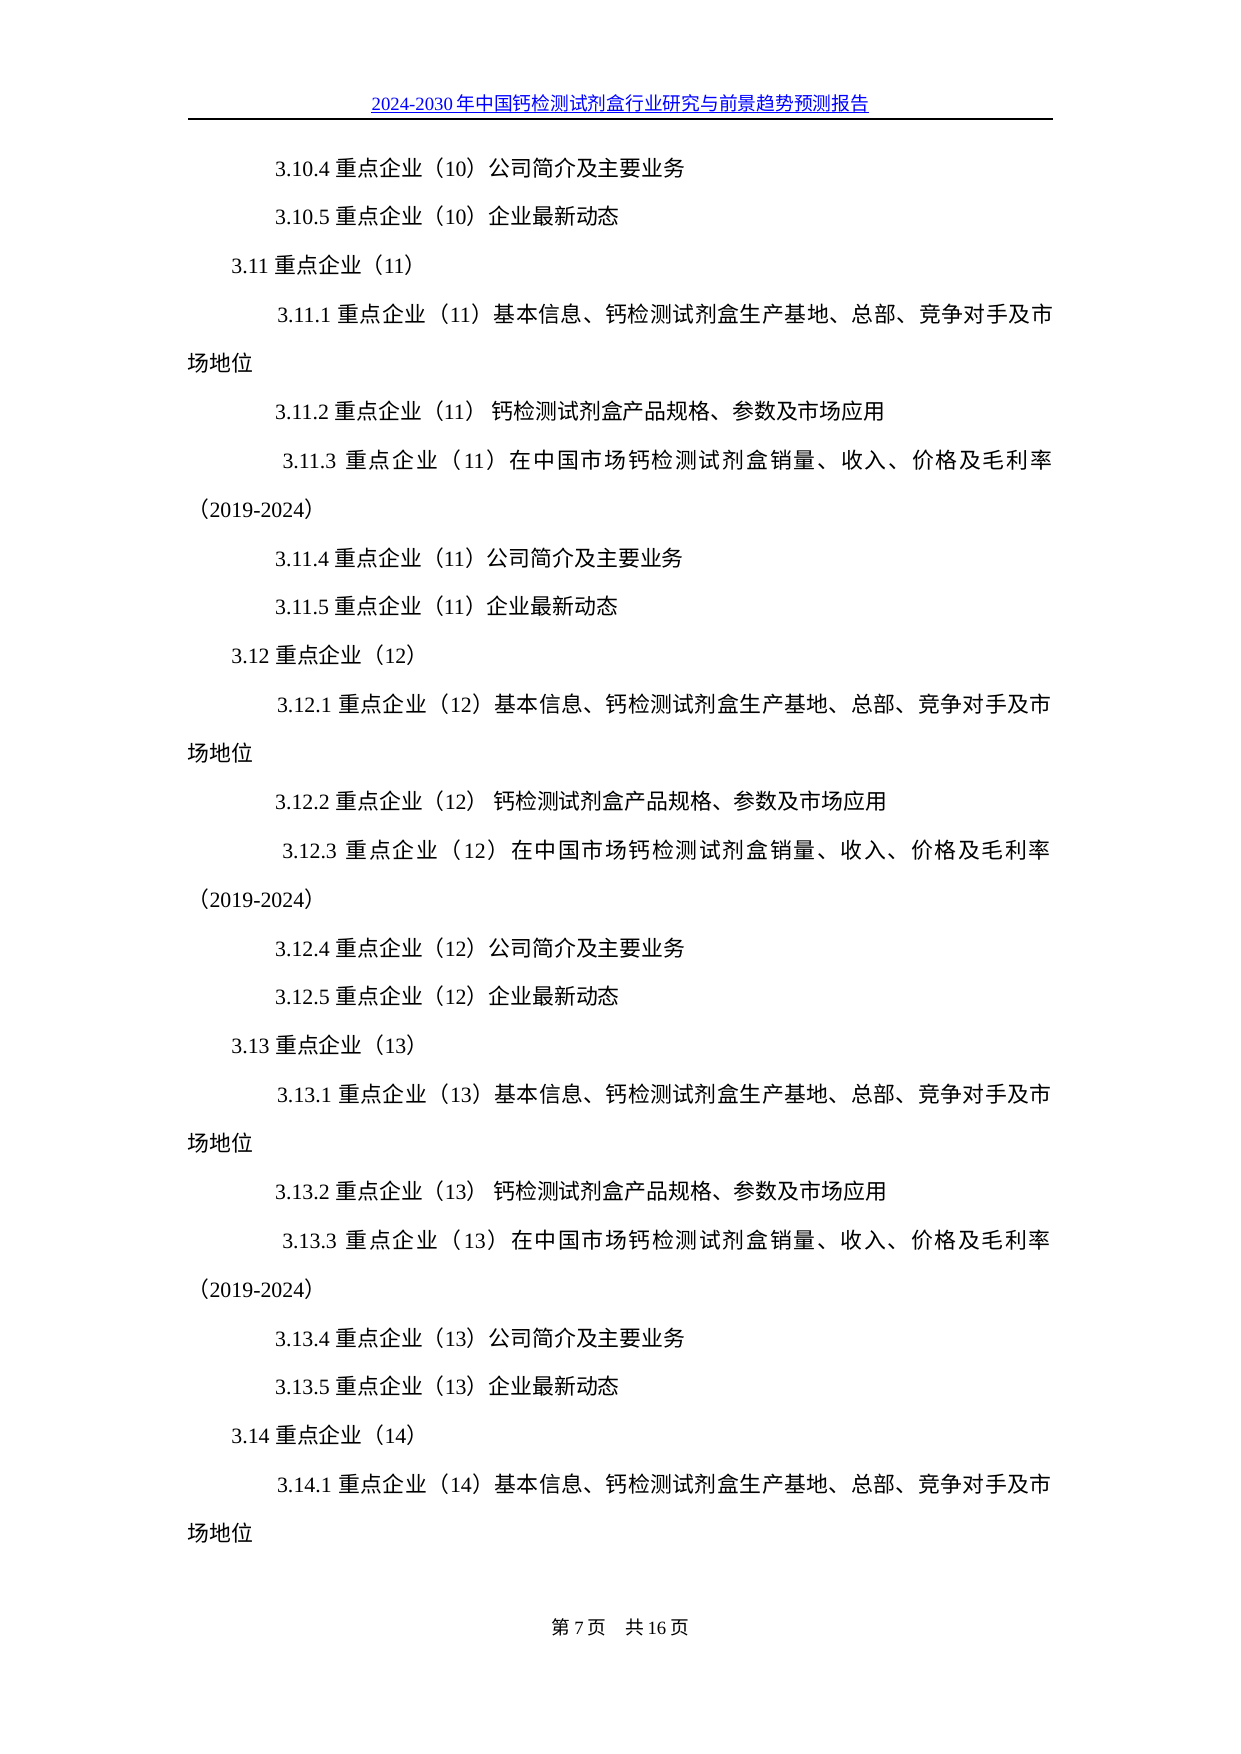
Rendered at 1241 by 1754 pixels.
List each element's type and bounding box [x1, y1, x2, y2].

text [187, 150, 1053, 1548]
